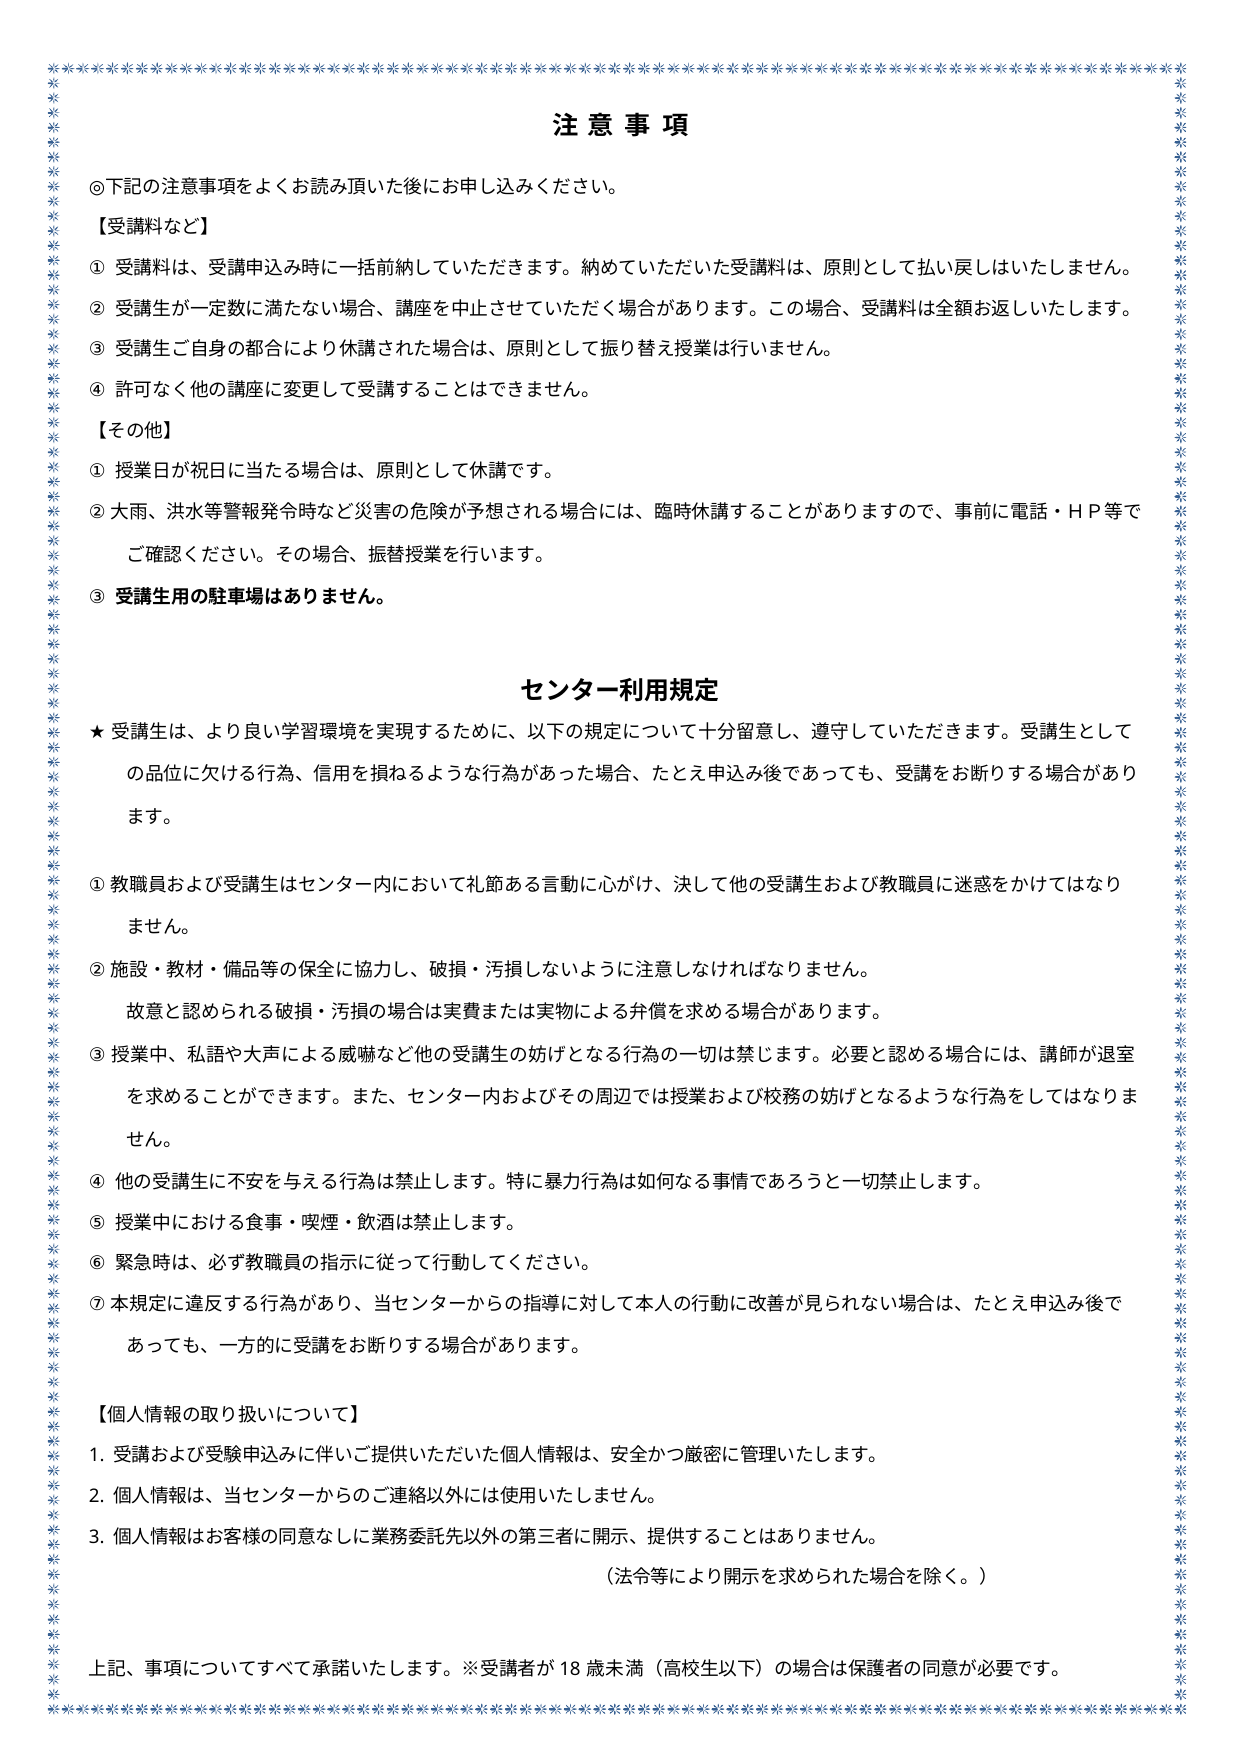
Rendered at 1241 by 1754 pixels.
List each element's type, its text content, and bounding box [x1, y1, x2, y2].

text ③ 授業中、私語や大声による威嚇など他の受講生の妨げとなる行為の一切は禁じます。必要と認める場合には、講師が退室を求めることができます。また、センター内およびその周辺では授業および校務の妨げとなるような行為をしてはなりません。 [89, 1039, 1139, 1151]
text ★ 受講生は、より良い学習環境を実現するために、以下の規定について十分留意し、遵守していただきます。受講生としての品位に欠ける行為、信用を損ねるような行為があった場合、たとえ申込み後であっても、受講をお断りする場合があります。 [89, 716, 1139, 828]
list 受講および受験申込みに伴いご提供いただいた個人情報は、安全かつ厳密に管理いたします。 [89, 1440, 1176, 1467]
text ② 受講生が一定数に満たない場合、講座を中止させていただく場合があります。この場合、受講料は全額お返しいたします。 [89, 293, 1176, 321]
text ③ 受講生ご自身の都合により休講された場合は、原則として振り替え授業は行いません。 [89, 334, 1176, 361]
text ④ 他の受講生に不安を与える行為は禁止します。特に暴力行為は如何なる事情であろうと一切禁止します。 [89, 1167, 1176, 1194]
list 個人情報はお客様の同意なしに業務委託先以外の第三者に開示、提供することはありません。 [89, 1521, 1176, 1548]
text ② 施設・教材・備品等の保全に協力し、破損・汚損しないように注意しなければなりません。故意と認められる破損・汚損の場合は実費または実物による弁償を求める場合があります。 [89, 954, 895, 1024]
text ① 授業日が祝日に当たる場合は、原則として休講です。 [89, 456, 1176, 483]
text ② 大雨、洪水等警報発令時など災害の危険が予想される場合には、臨時休講することがありますので、事前に電話・ＨＰ等でご確認ください。その場合、振替授業を行います。 [89, 497, 1152, 566]
text ◎下記の注意事項をよくお読み頂いた後にお申し込みください。 [89, 171, 1176, 198]
text ① 受講料は、受講申込み時に一括前納していただきます。納めていただいた受講料は、原則として払い戻しはいたしません。 [89, 253, 1176, 280]
text ⑥ 緊急時は、必ず教職員の指示に従って行動してください。 [89, 1248, 1176, 1275]
subtitle 注 意 事 項 [514, 105, 726, 141]
text ⑦ 本規定に違反する行為があり、当センターからの指導に対して本人の行動に改善が見られない場合は、たとえ申込み後であっても、一方的に受講をお断りする場合があります。 [89, 1289, 1139, 1358]
text ① 教職員および受講生はセンター内において礼節ある言動に心がけ、決して他の受講生および教職員に迷惑をかけてはなりません。 [89, 870, 1139, 939]
text （法令等により開示を求められた場合を除く。） [595, 1562, 1176, 1589]
text ④ 許可なく他の講座に変更して受講することはできません。 [89, 375, 1176, 402]
text 【受講料など】 [89, 212, 1176, 239]
text ⑤ 授業中における食事・喫煙・飲酒は禁止します。 [89, 1207, 1176, 1234]
list 個人情報は、当センターからのご連絡以外には使用いたしません。 [89, 1481, 1176, 1508]
text 【個人情報の取り扱いについて】 [89, 1399, 1176, 1426]
picture [47, 62, 1187, 1715]
subtitle センター利用規定 [514, 671, 726, 707]
text ③ 受講生用の駐車場はありません。 [89, 582, 1176, 609]
text 【その他】 [89, 415, 1176, 443]
text 上記、事項についてすべて承諾いたします。※受講者が 18 歳未満（高校生以下）の場合は保護者の同意が必要です。 [89, 1654, 1176, 1681]
